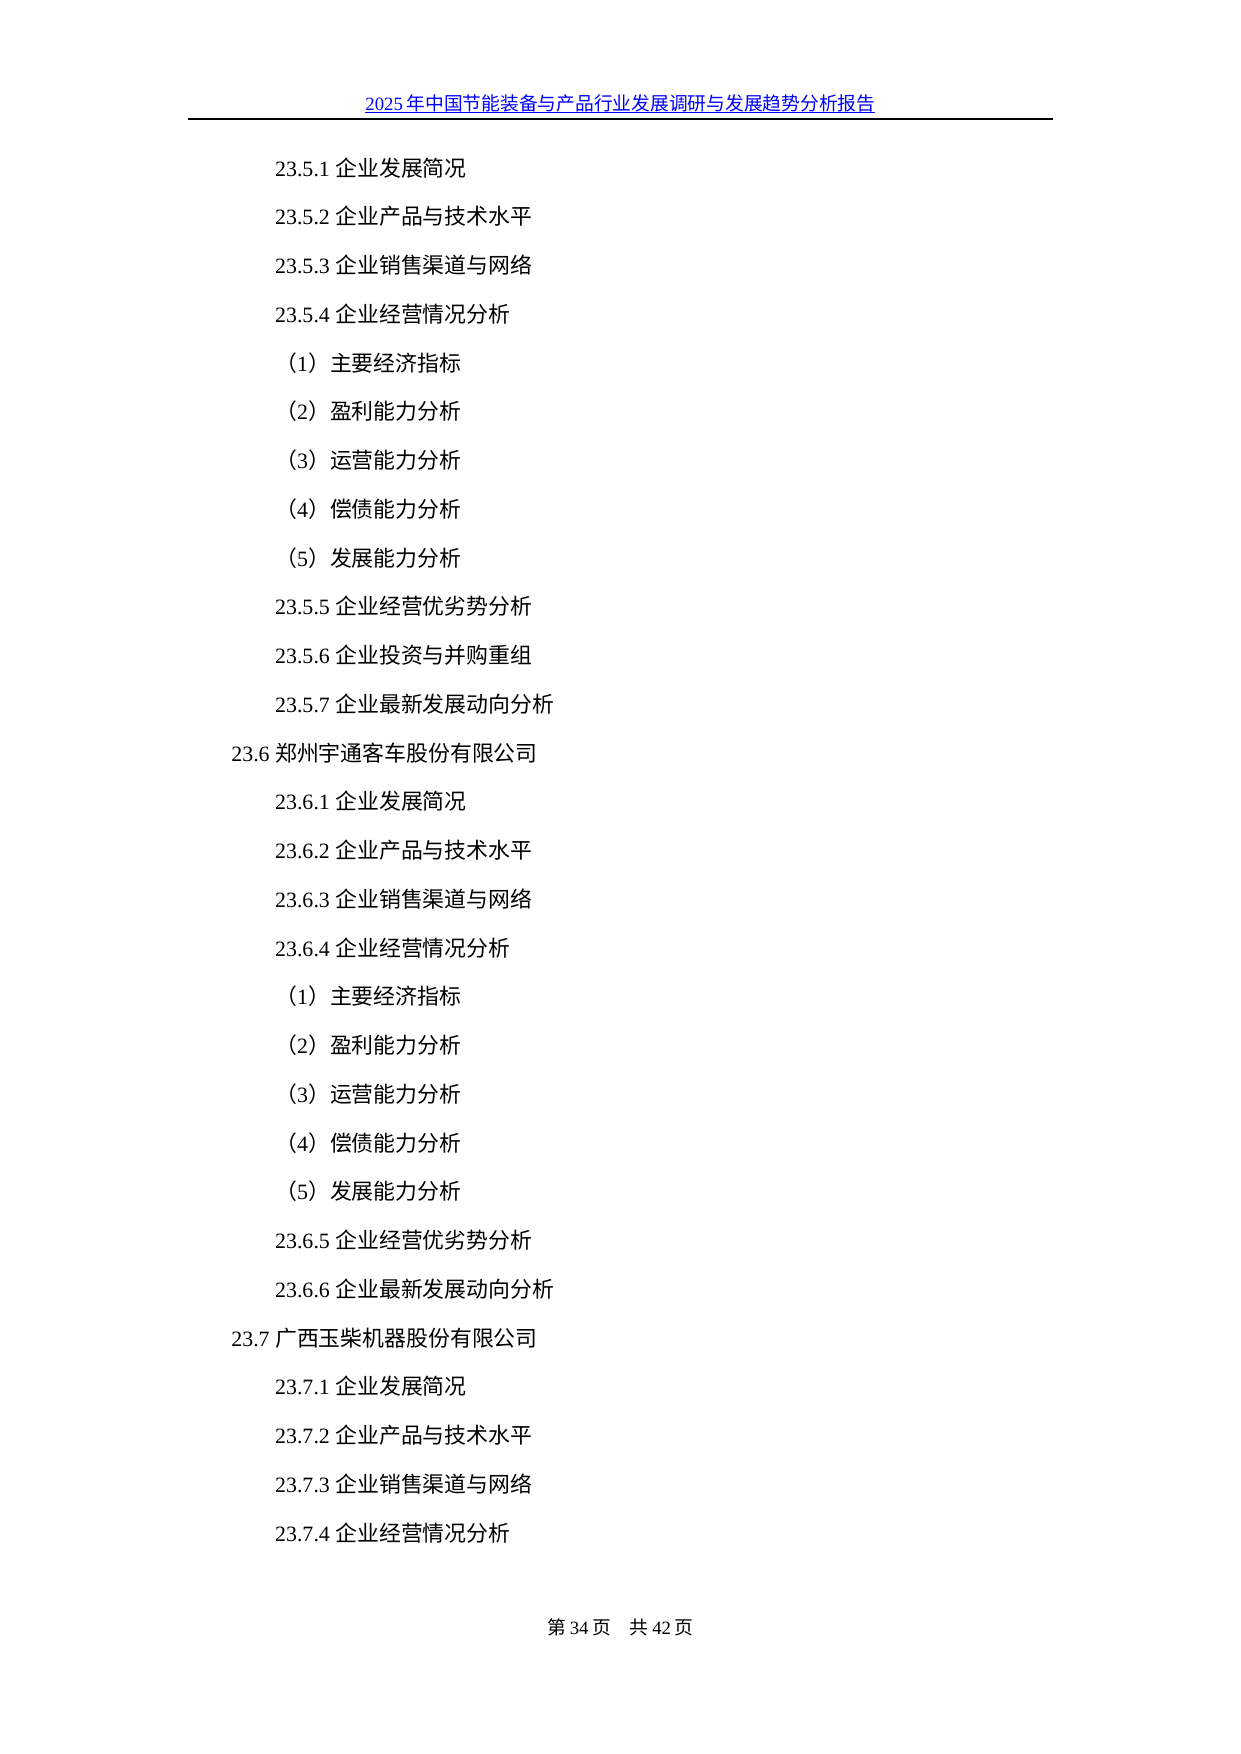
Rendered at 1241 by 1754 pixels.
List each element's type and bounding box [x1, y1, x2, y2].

text [187, 150, 1053, 1548]
